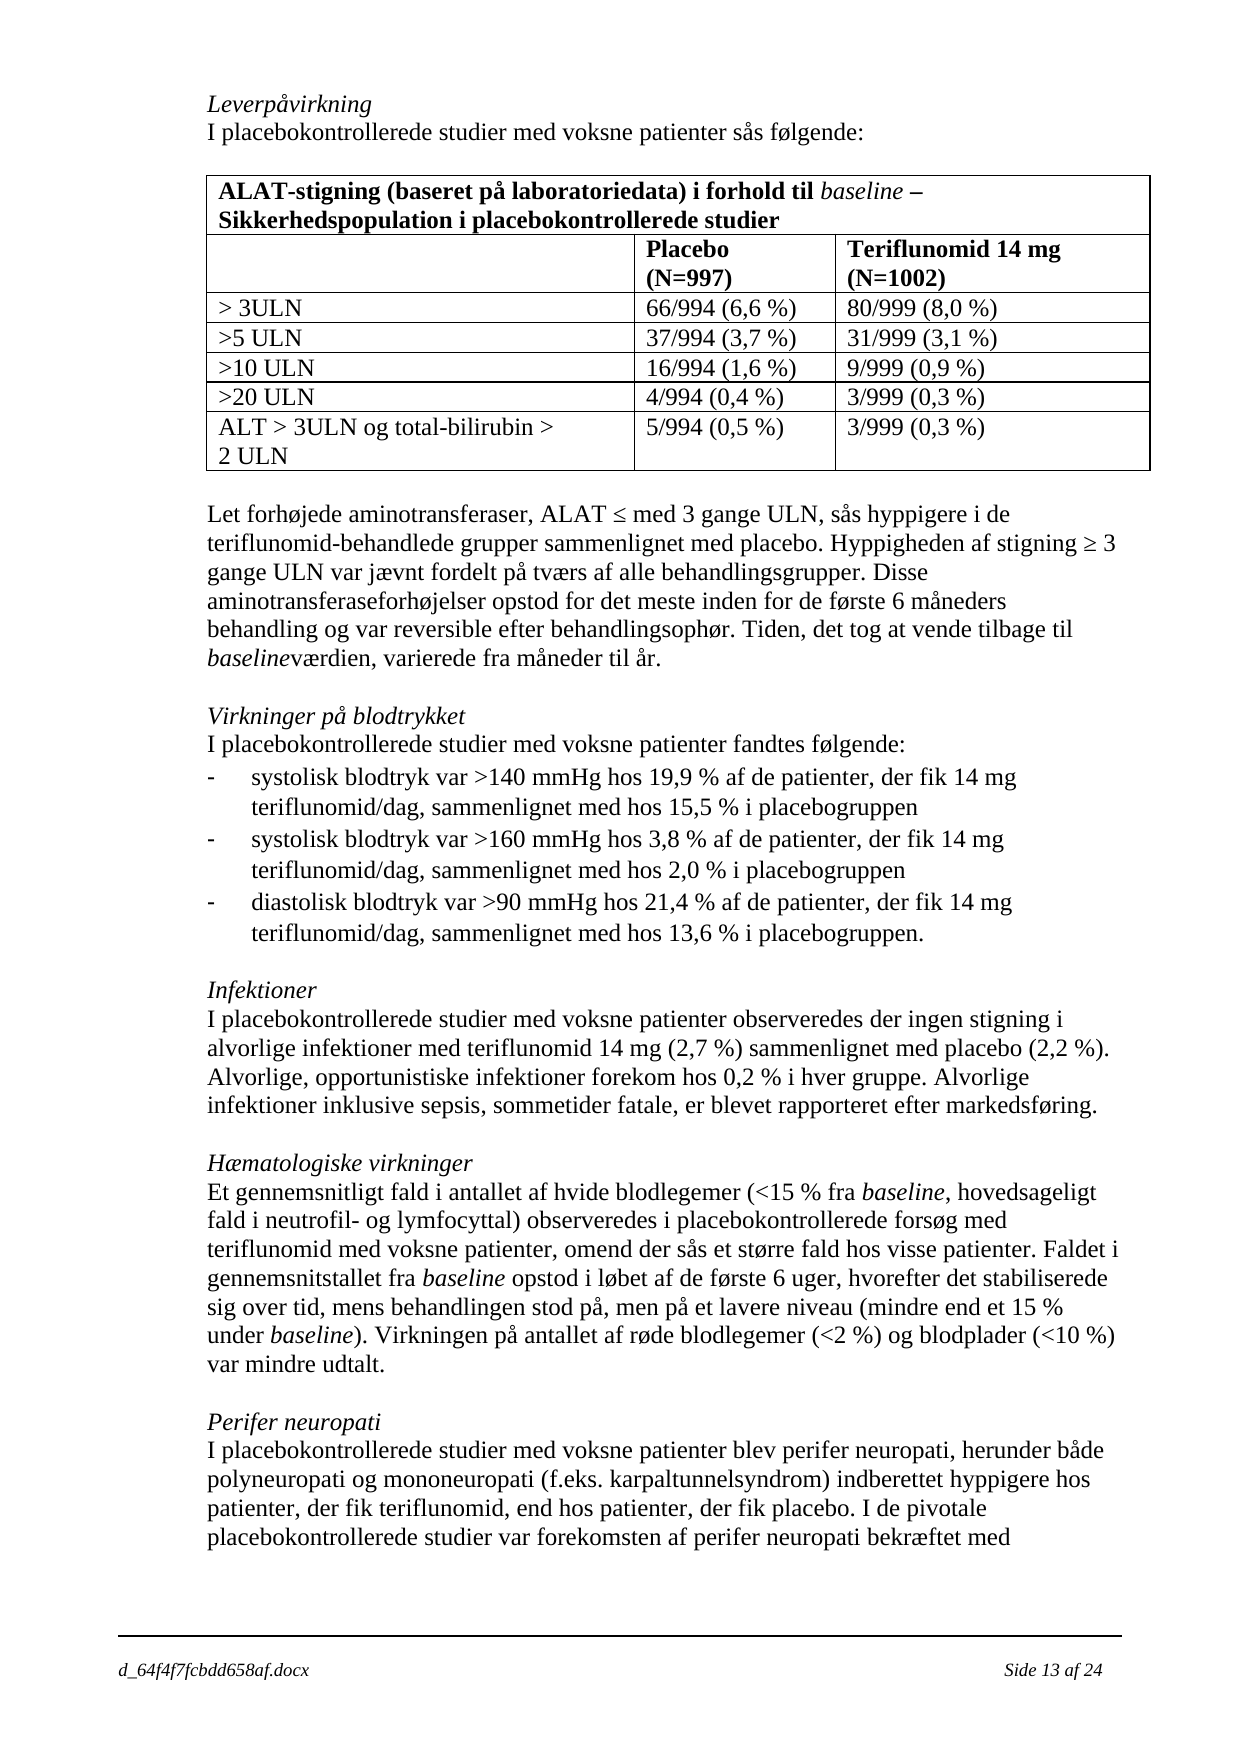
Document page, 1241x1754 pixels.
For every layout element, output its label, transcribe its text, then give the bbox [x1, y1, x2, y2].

table_cell Placebo (N=997) [635, 235, 835, 292]
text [207, 1435, 1122, 1550]
text Leverpåvirkning [207, 89, 1122, 117]
list diastolisk blodtryk var >90 mmHg hos 21,4 % af de patienter, der fik 14 mg teriflunomid/dag, sammenlignet med hos 13,6 % i placebogruppen. [207, 884, 1122, 947]
text Let forhøjede aminotransferaser, ALAT ≤ med 3 gange ULN, sås hyppigere i de teriflunomid-behandlede grupper sammenlignet med placebo. Hyppigheden af stigning ≥ 3 gange ULN var jævnt fordelt på tværs af alle behandlingsgrupper. Disse aminotransferaseforhøjelser opstod for det meste inden for de første 6 måneders behandling og var reversible efter behandlingsophør. Tiden, det tog at vende tilbage til baselineværdien, varierede fra måneder til år. [207, 499, 1122, 672]
table_cell Teriflunomid 14 mg (N=1002) [836, 235, 1149, 292]
text I placebokontrollerede studier med voksne patienter sås følgende: [207, 117, 1122, 146]
table_cell ALT > 3ULN og total-bilirubin > 2 ULN [207, 412, 634, 470]
list systolisk blodtryk var >160 mmHg hos 3,8 % af de patienter, der fik 14 mg teriflunomid/dag, sammenlignet med hos 2,0 % i placebogruppen [207, 821, 1122, 884]
table_cell 66/994 (6,6 %) [635, 293, 835, 322]
table_cell [207, 235, 634, 292]
text I placebokontrollerede studier med voksne patienter observeredes der ingen stigning i alvorlige infektioner med teriflunomid 14 mg (2,7 %) sammenlignet med placebo (2,2 %). Alvorlige, opportunistiske infektioner forekom hos 0,2 % i hver gruppe. Alvorlige infektioner inklusive sepsis, sommetider fatale, er blevet rapporteret efter markedsføring. [207, 1004, 1122, 1119]
table_cell 31/999 (3,1 %) [836, 323, 1149, 352]
text Infektioner [207, 975, 1122, 1004]
table_cell 9/999 (0,9 %) [836, 353, 1149, 381]
text I placebokontrollerede studier med voksne patienter fandtes følgende: [207, 729, 1122, 758]
table_cell > 3ULN [207, 293, 634, 322]
table_cell 4/994 (0,4 %) [635, 383, 835, 411]
table_cell 3/999 (0,3 %) [836, 383, 1149, 411]
text Virkninger på blodtrykket [207, 701, 1122, 729]
table_cell 80/999 (8,0 %) [836, 293, 1149, 322]
table_header ALAT-stigning (baseret på laboratoriedata) i forhold til baseline – Sikkerhedspopulation i placebokontrollerede studier [207, 176, 1149, 233]
text Hæmatologiske virkninger [207, 1148, 1122, 1177]
table_cell >10 ULN [207, 353, 634, 381]
table_cell 16/994 (1,6 %) [635, 353, 835, 381]
text Et gennemsnitligt fald i antallet af hvide blodlegemer (<15 % fra baseline, hovedsageligt fald i neutrofil- og lymfocyttal) observeredes i placebokontrollerede forsøg med teriflunomid med voksne patienter, omend der sås et større fald hos visse patienter. Faldet i gennemsnitstallet fra baseline opstod i løbet af de første 6 uger, hvorefter det stabiliserede sig over tid, mens behandlingen stod på, men på et lavere niveau (mindre end et 15 % under baseline). Virkningen på antallet af røde blodlegemer (<2 %) og blodplader (<10 %) var mindre udtalt. [207, 1177, 1122, 1378]
table_cell 5/994 (0,5 %) [635, 412, 835, 470]
list systolisk blodtryk var >140 mmHg hos 19,9 % af de patienter, der fik 14 mg teriflunomid/dag, sammenlignet med hos 15,5 % i placebogruppen [207, 758, 1122, 821]
table_cell 3/999 (0,3 %) [836, 412, 1149, 470]
text Perifer neuropati [207, 1407, 1122, 1435]
table_cell 37/994 (3,7 %) [635, 323, 835, 352]
table_cell >5 ULN [207, 323, 634, 352]
table_cell >20 ULN [207, 383, 634, 411]
